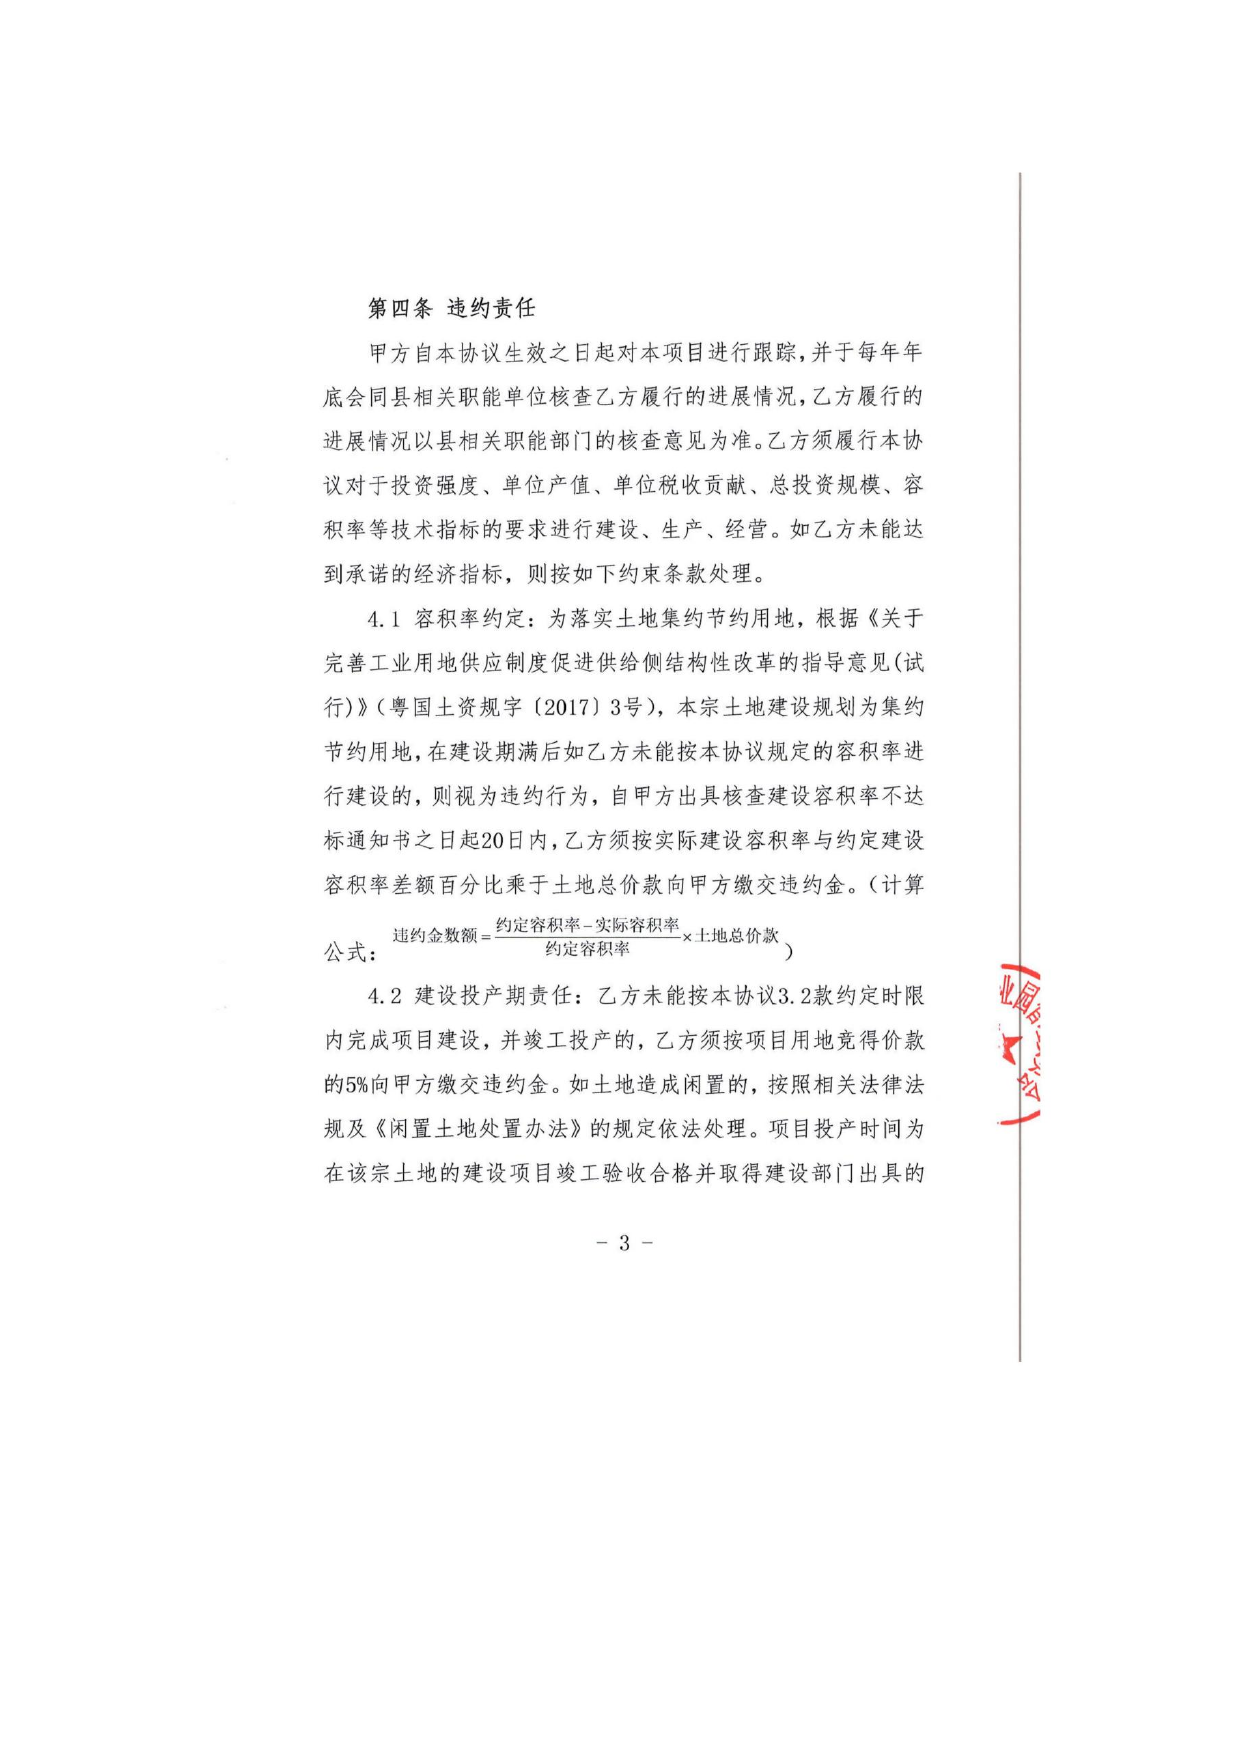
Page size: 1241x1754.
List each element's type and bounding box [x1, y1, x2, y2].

picture [187, 162, 1053, 1385]
